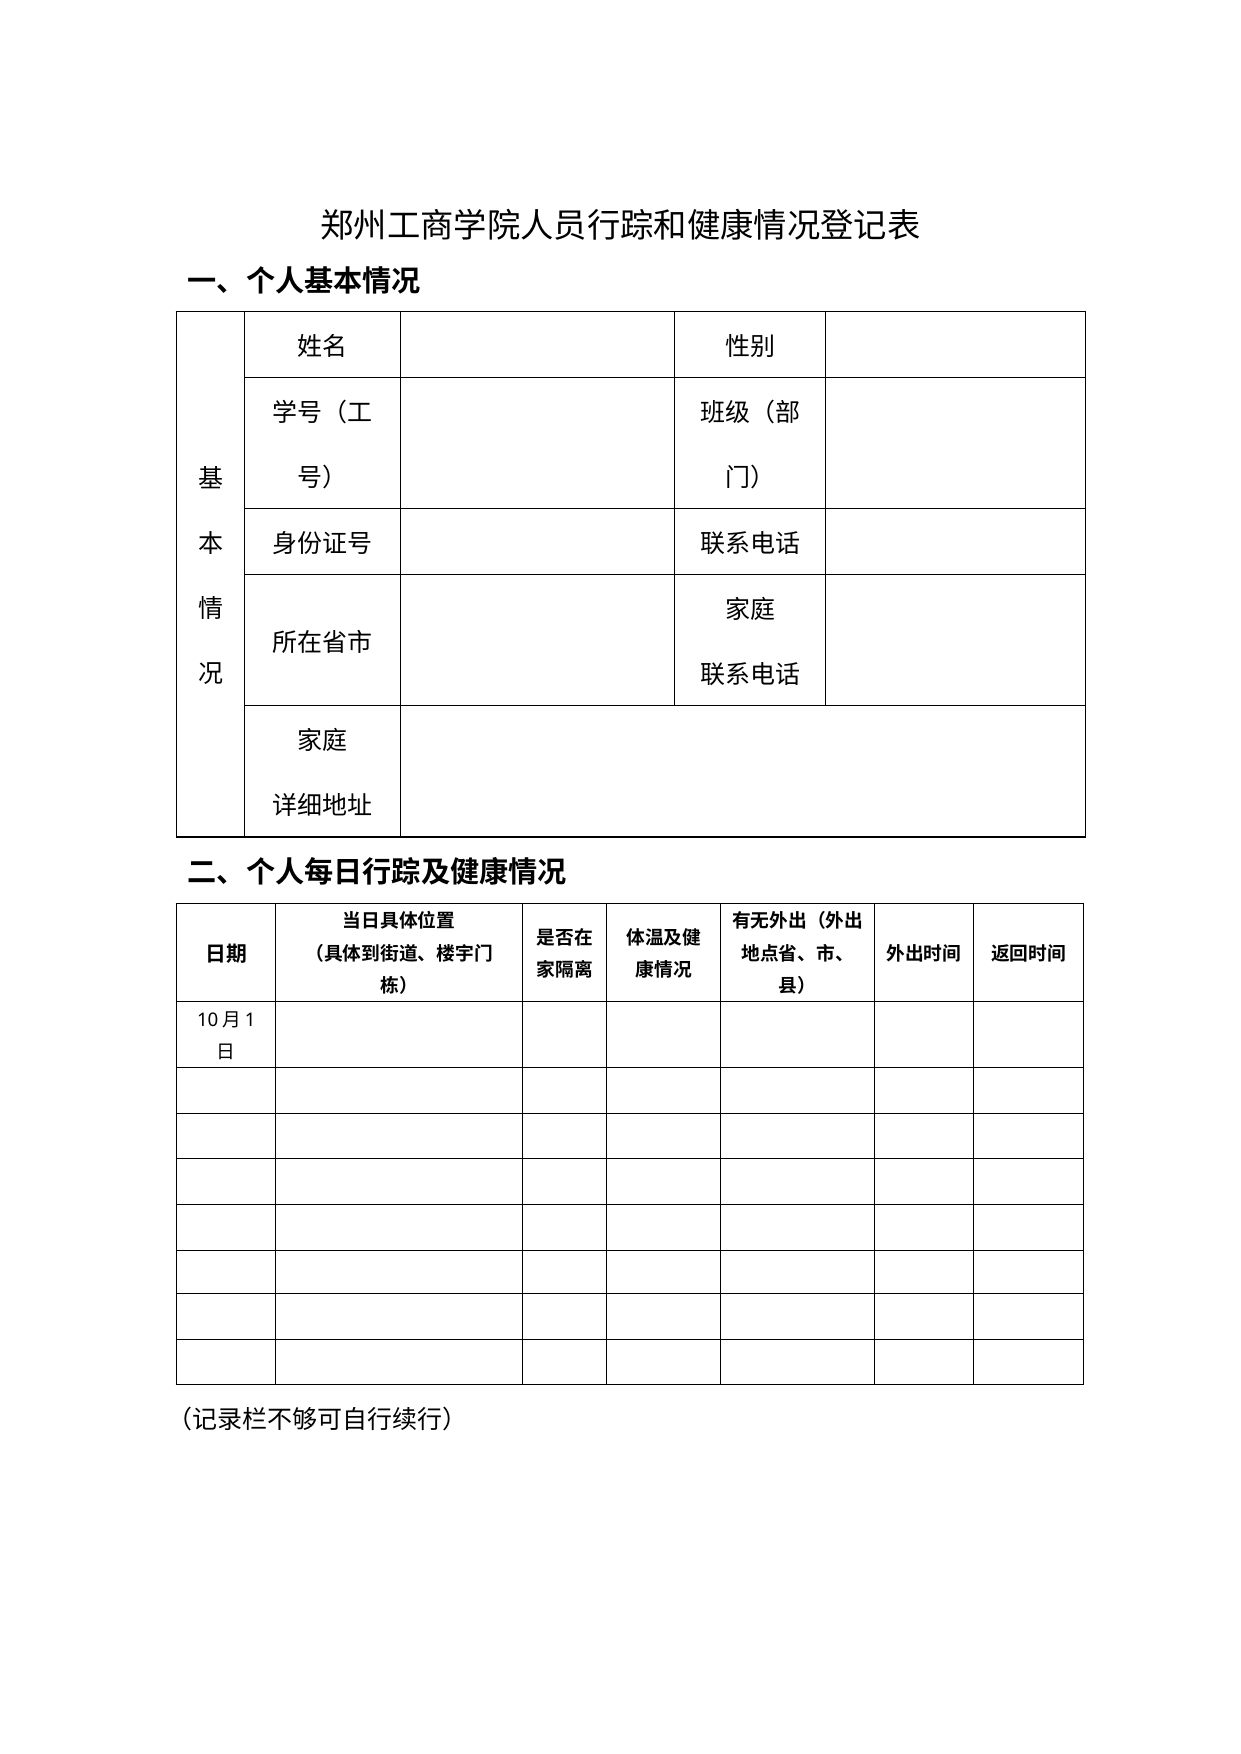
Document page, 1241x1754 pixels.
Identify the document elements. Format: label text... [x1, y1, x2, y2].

table_cell [523, 1251, 606, 1293]
table_cell [974, 1068, 1083, 1113]
table_cell [523, 1340, 606, 1384]
table_cell [974, 1114, 1083, 1158]
table_cell [607, 1002, 720, 1067]
table_cell [177, 1159, 275, 1204]
table_cell [523, 1002, 606, 1067]
table_cell [276, 1159, 522, 1204]
table_cell 学号（工号） [245, 378, 400, 508]
table_cell [523, 1068, 606, 1113]
table_header 当日具体位置 （具体到街道、楼宇门栋） [276, 904, 522, 1001]
table_cell [721, 1002, 874, 1067]
table_cell [401, 378, 674, 508]
table_cell [875, 1002, 973, 1067]
table_cell [523, 1159, 606, 1204]
text 二、个人每日行踪及健康情况 [187, 838, 1053, 902]
table_cell [721, 1251, 874, 1293]
table_cell 班级（部门） [675, 378, 825, 508]
table_header 性别 [675, 312, 825, 377]
table_header 姓名 [245, 312, 400, 377]
table_cell [401, 706, 1085, 836]
table_header 是否在家隔离 [523, 904, 606, 1001]
table_cell [607, 1159, 720, 1204]
table_cell [721, 1068, 874, 1113]
table_cell [276, 1205, 522, 1250]
table_cell [875, 1251, 973, 1293]
table_header 有无外出（外出地点省、市、县） [721, 904, 874, 1001]
table_cell [607, 1340, 720, 1384]
table_cell [607, 1114, 720, 1158]
table_cell [721, 1114, 874, 1158]
table_cell [276, 1294, 522, 1339]
table_cell [523, 1294, 606, 1339]
table_cell 联系电话 [675, 509, 825, 574]
table_cell 10月1日 [177, 1002, 275, 1067]
table_cell [721, 1205, 874, 1250]
table_cell [826, 378, 1085, 508]
table_cell [721, 1294, 874, 1339]
table_cell [721, 1340, 874, 1384]
table_cell 家庭 详细地址 [245, 706, 400, 836]
table_header [401, 312, 674, 377]
table_cell [607, 1294, 720, 1339]
table_cell [276, 1002, 522, 1067]
table_header 体温及健康情况 [607, 904, 720, 1001]
table_cell 家庭 联系电话 [675, 575, 825, 705]
table_cell [607, 1205, 720, 1250]
table_cell [177, 1340, 275, 1384]
table_cell [276, 1251, 522, 1293]
table_header [826, 312, 1085, 377]
table_cell [721, 1159, 874, 1204]
table_cell [974, 1340, 1083, 1384]
table_cell [607, 1251, 720, 1293]
table_cell [875, 1159, 973, 1204]
table_cell [177, 1251, 275, 1293]
table_cell [523, 1205, 606, 1250]
table_cell [974, 1159, 1083, 1204]
table_cell [401, 509, 674, 574]
table_cell [607, 1068, 720, 1113]
table_cell [177, 1205, 275, 1250]
table_header 返回时间 [974, 904, 1083, 1001]
table_cell [875, 1294, 973, 1339]
table_cell [401, 575, 674, 705]
table_header 日期 [177, 904, 275, 1001]
table_cell [974, 1294, 1083, 1339]
table_cell [974, 1251, 1083, 1293]
table_cell [875, 1068, 973, 1113]
table_cell [875, 1205, 973, 1250]
table_header 外出时间 [875, 904, 973, 1001]
table_cell [177, 1294, 275, 1339]
table_cell [826, 509, 1085, 574]
text 郑州工商学院人员行踪和健康情况登记表 [187, 203, 1053, 246]
table_cell [875, 1114, 973, 1158]
table_cell [974, 1205, 1083, 1250]
table_cell [276, 1114, 522, 1158]
list （记录栏不够可自行续行） [167, 1385, 1053, 1450]
table_cell [276, 1340, 522, 1384]
table_cell 所在省市 [245, 575, 400, 705]
table_cell [177, 1114, 275, 1158]
table_header 基本情况 [177, 312, 244, 836]
table_cell [875, 1340, 973, 1384]
table_cell [826, 575, 1085, 705]
table_cell 身份证号 [245, 509, 400, 574]
text 一、个人基本情况 [187, 246, 1053, 311]
table_cell [523, 1114, 606, 1158]
table_cell [177, 1068, 275, 1113]
table_cell [276, 1068, 522, 1113]
table_cell [974, 1002, 1083, 1067]
